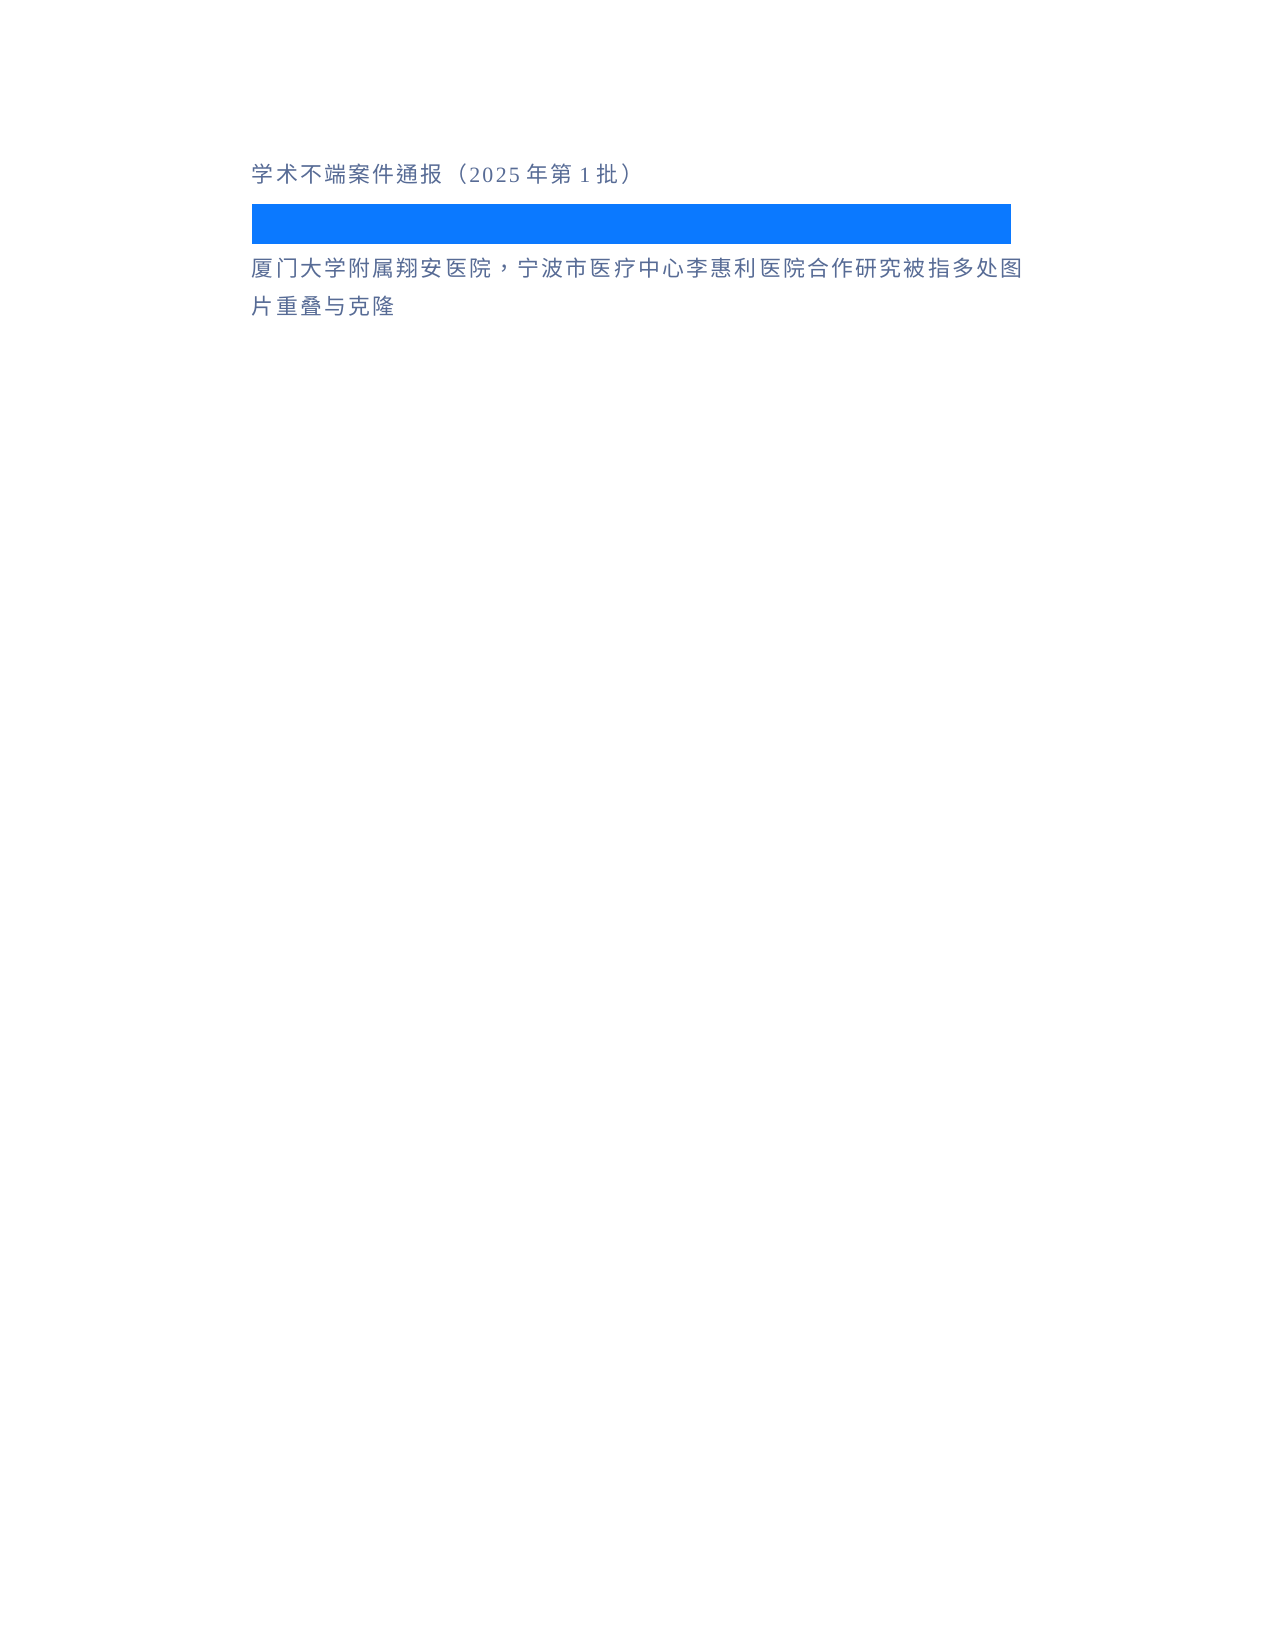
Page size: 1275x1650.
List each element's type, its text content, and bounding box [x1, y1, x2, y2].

text 厦门大学附属翔安医院，宁波市医疗中心李惠利医院合作研究被指多处图片重叠与克隆 [252, 244, 1023, 321]
text 学术不端案件通报（2025年第1批） [252, 150, 1023, 188]
